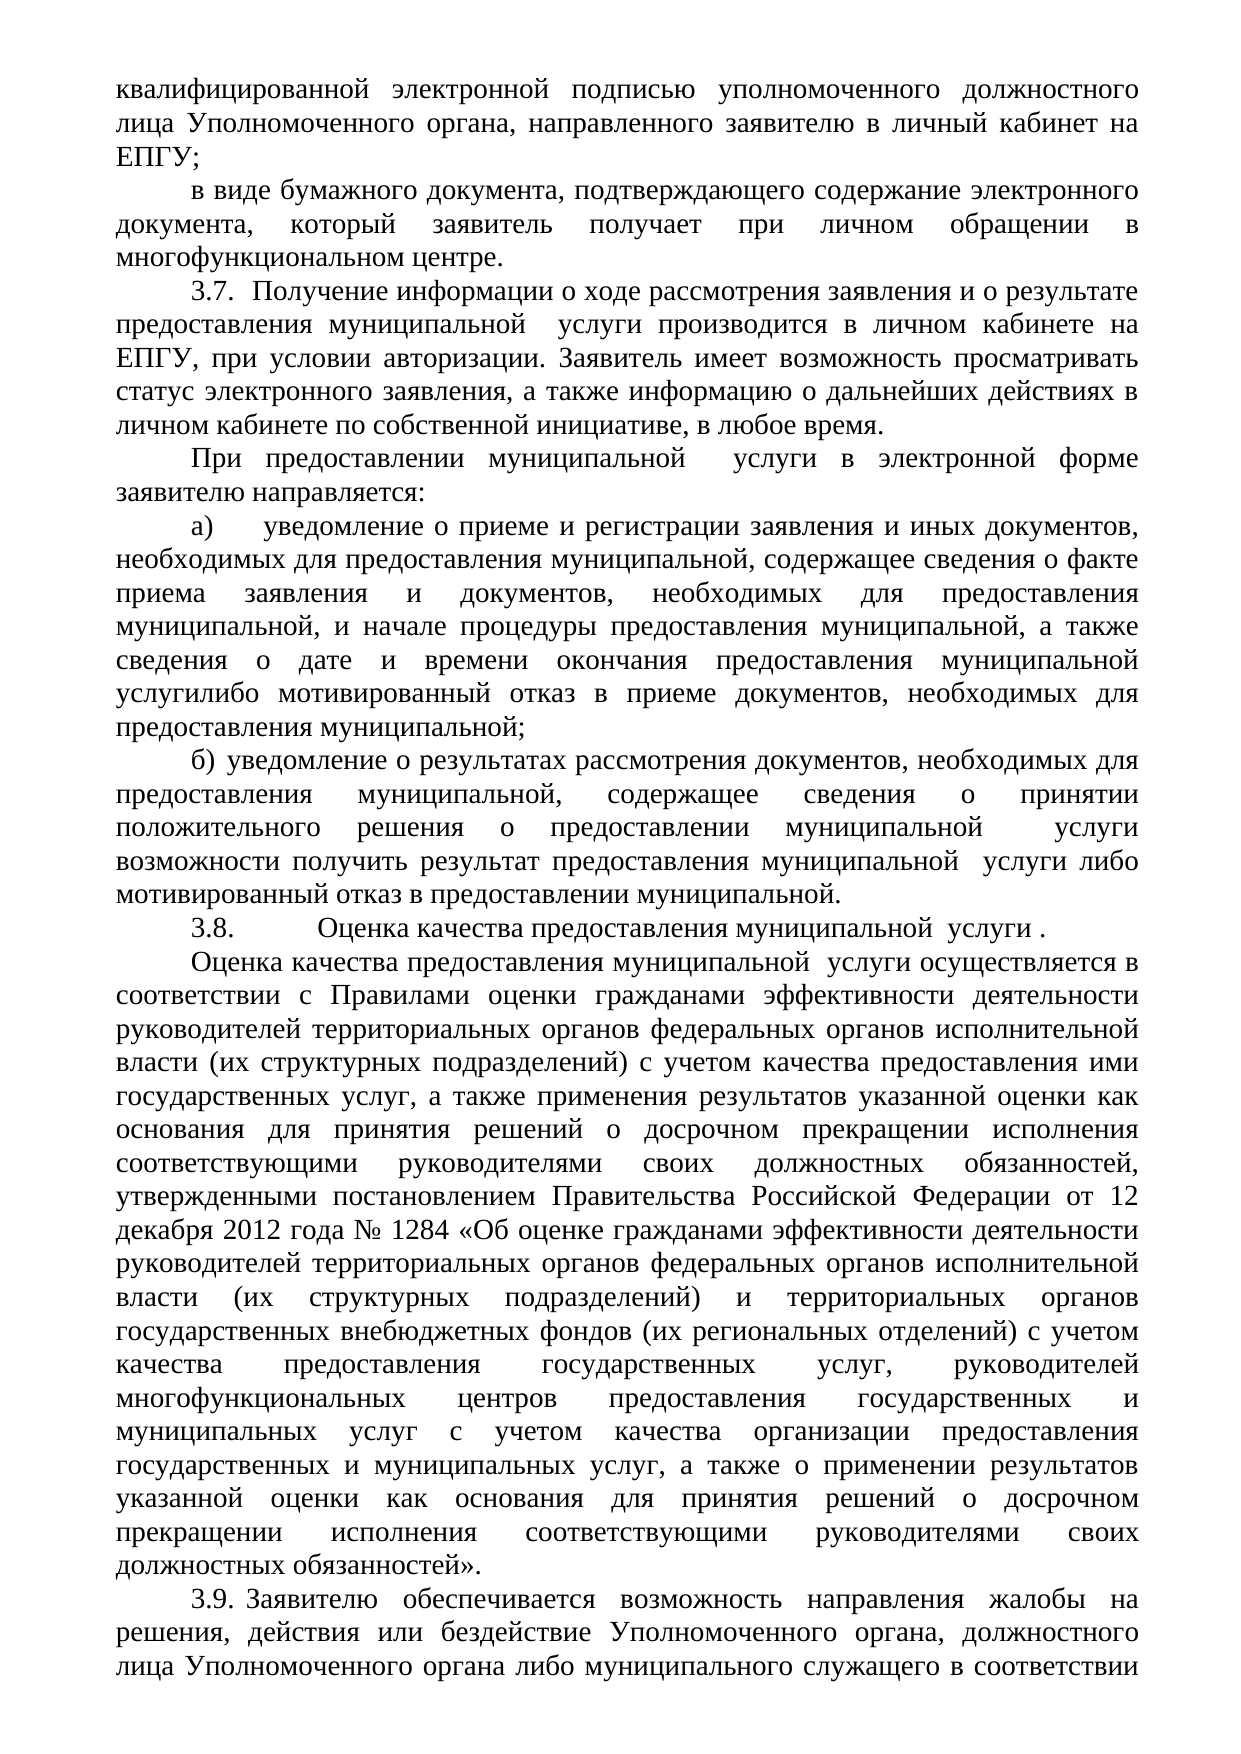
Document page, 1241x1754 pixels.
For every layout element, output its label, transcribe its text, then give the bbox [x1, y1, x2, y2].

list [116, 1581, 1140, 1682]
list Оценка качества предоставления муниципальной услуги . [116, 910, 1140, 944]
list уведомление о приеме и регистрации заявления и иных документов, необходимых для предоставления муниципальной, содержащее сведения о факте приема заявления и документов, необходимых для предоставления муниципальной, и начале процедуры предоставления муниципальной, а также сведения о дате и времени окончания предоставления муниципальной услугилибо мотивированный отказ в приеме документов, необходимых для предоставления муниципальной; [116, 508, 1140, 742]
list уведомление о результатах рассмотрения документов, необходимых для предоставления муниципальной, содержащее сведения о принятии положительного решения о предоставлении муниципальной услуги возможности получить результат предоставления муниципальной услуги либо мотивированный отказ в предоставлении муниципальной. [116, 742, 1140, 910]
list Получение информации о ходе рассмотрения заявления и о результате предоставления муниципальной услуги производится в личном кабинете на ЕПГУ, при условии авторизации. Заявитель имеет возможность просматривать статус электронного заявления, а также информацию о дальнейших действиях в личном кабинете по собственной инициативе, в любое время. [116, 273, 1140, 441]
text Оценка качества предоставления муниципальной услуги осуществляется в соответствии с Правилами оценки гражданами эффективности деятельности руководителей территориальных органов федеральных органов исполнительной власти (их структурных подразделений) с учетом качества предоставления ими государственных услуг, а также применения результатов указанной оценки как основания для принятия решений о досрочном прекращении исполнения соответствующими руководителями своих должностных обязанностей, утвержденными постановлением Правительства Российской Федерации от 12 декабря 2012 года № 1284 «Об оценке гражданами эффективности деятельности руководителей территориальных органов федеральных органов исполнительной власти (их структурных подразделений) и территориальных органов государственных внебюджетных фондов (их региональных отделений) с учетом качества предоставления государственных услуг, руководителей многофункциональных центров предоставления государственных и муниципальных услуг с учетом качества организации предоставления государственных и муниципальных услуг, а также о применении результатов указанной оценки как основания для принятия решений о досрочном прекращении исполнения соответствующими руководителями своих должностных обязанностей». [116, 944, 1140, 1581]
text При предоставлении муниципальной услуги в электронной форме заявителю направляется: [116, 441, 1140, 508]
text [116, 72, 1140, 172]
text в виде бумажного документа, подтверждающего содержание электронного документа, который заявитель получает при личном обращении в многофункциональном центре. [116, 172, 1140, 273]
